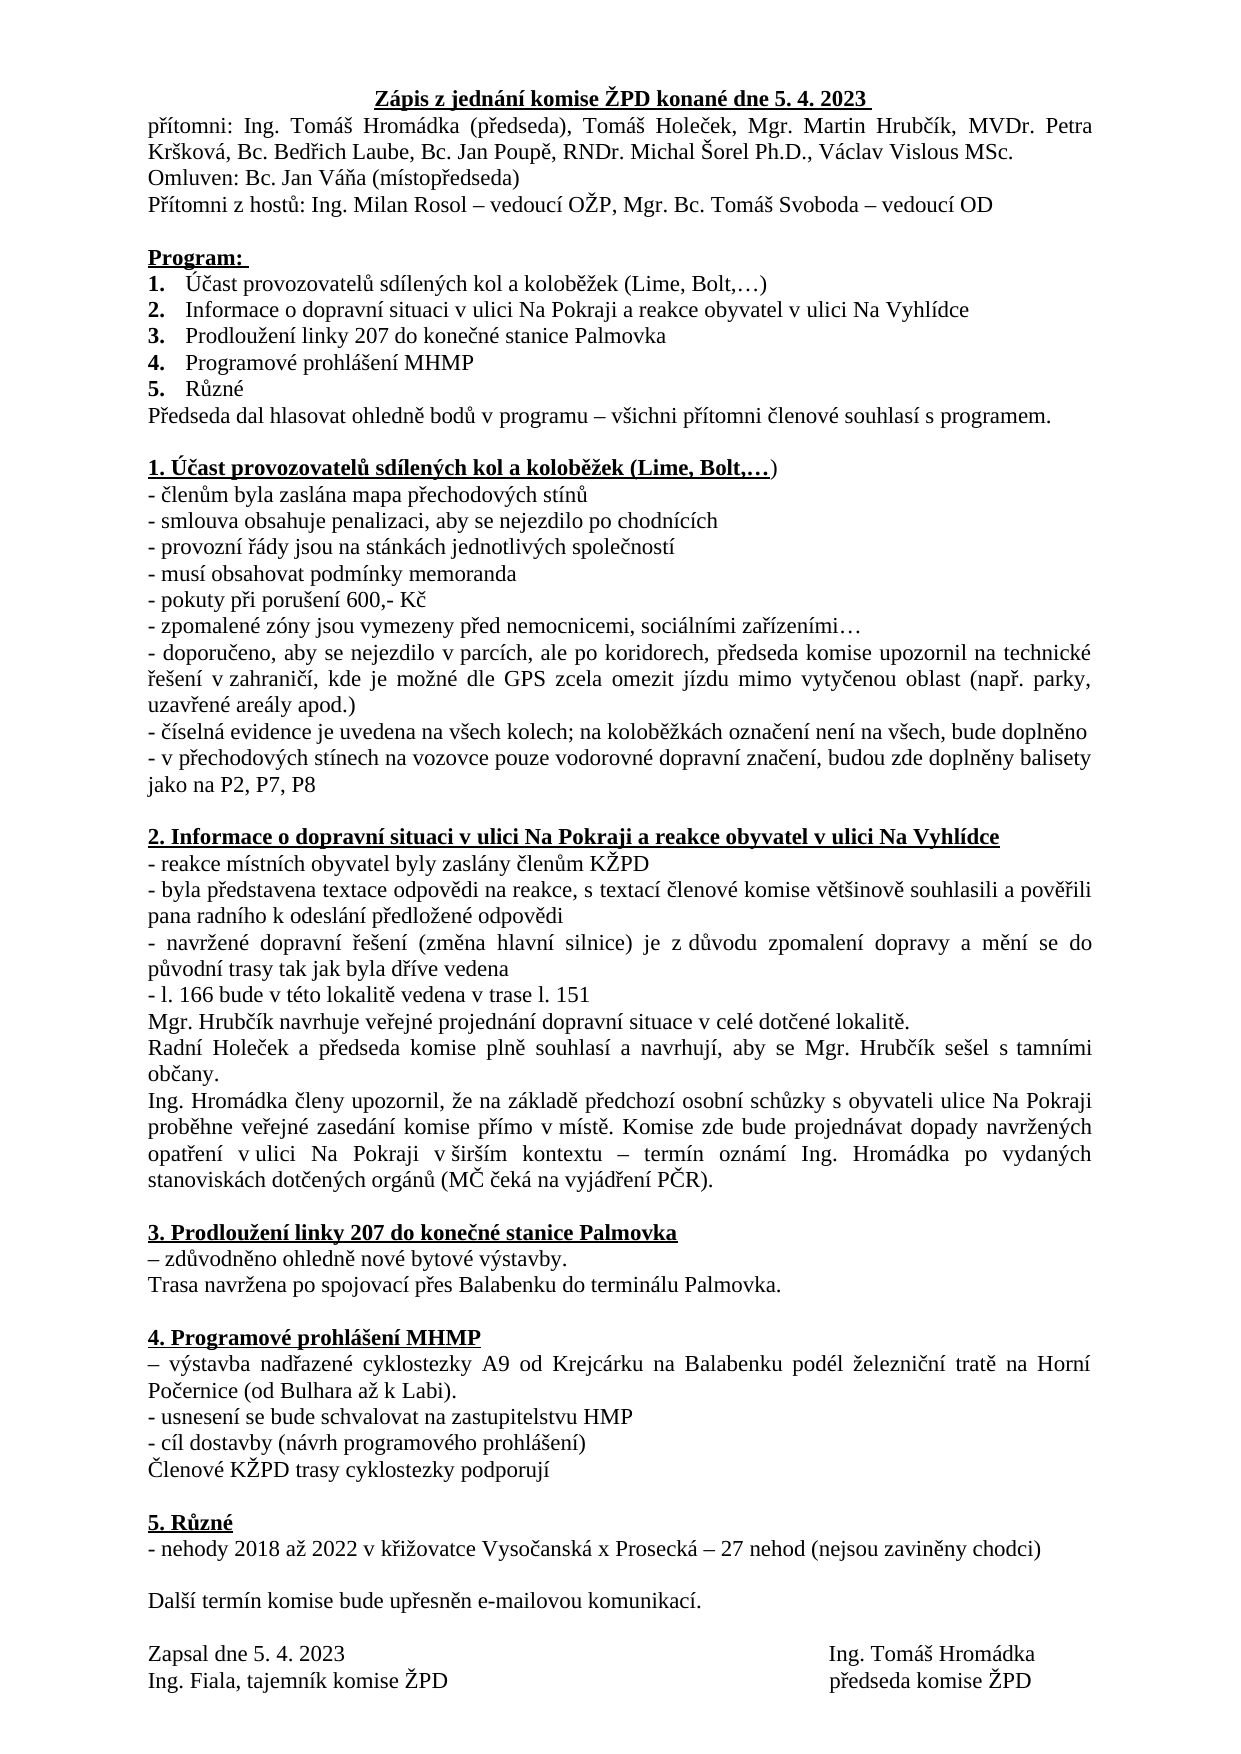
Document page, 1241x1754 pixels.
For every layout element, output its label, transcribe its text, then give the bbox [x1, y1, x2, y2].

text – výstavba nadřazené cyklostezky A9 od Krejcárku na Balabenku podél železniční tratě na Horní Počernice (od Bulhara až k Labi). [148, 1350, 1092, 1403]
text Zapsal dne 5. 4. 2023 Ing. Tomáš Hromádka [148, 1640, 1092, 1667]
text – zdůvodněno ohledně nové bytové výstavby. [148, 1245, 1092, 1271]
text 3. Prodloužení linky 207 do konečné stanice Palmovka [148, 1219, 1092, 1245]
text - musí obsahovat podmínky memoranda [148, 560, 1092, 586]
text Ing. Hromádka členy upozornil, že na základě předchozí osobní schůzky s obyvateli ulice Na Pokraji proběhne veřejné zasedání komise přímo v místě. Komise zde bude projednávat dopady navržených opatření v ulici Na Pokraji v širším kontextu – termín oznámí Ing. Hromádka po vydaných stanoviskách dotčených orgánů (MČ čeká na vyjádření PČR). [148, 1087, 1092, 1192]
text - l. 166 bude v této lokalitě vedena v trase l. 151 [148, 981, 1092, 1008]
text 5. Různé [148, 1508, 1092, 1535]
text Omluven: Bc. Jan Váňa (místopředseda) [148, 164, 1092, 191]
text - zpomalené zóny jsou vymezeny před nemocnicemi, sociálními zařízeními… [148, 612, 1092, 639]
text - v přechodových stínech na vozovce pouze vodorovné dopravní značení, budou zde doplněny balisety jako na P2, P7, P8 [148, 744, 1092, 797]
text Předseda dal hlasovat ohledně bodů v programu – všichni přítomni členové souhlasí s programem. [148, 402, 1092, 428]
text - číselná evidence je uvedena na všech kolech; na koloběžkách označení není na všech, bude doplněno [148, 718, 1092, 744]
text - pokuty při porušení 600,- Kč [148, 586, 1092, 612]
text 4. Programové prohlášení MHMP [148, 1324, 1092, 1350]
text - členům byla zaslána mapa přechodových stínů [148, 481, 1092, 507]
list Programové prohlášení MHMP [148, 349, 1092, 375]
text 2. Informace o dopravní situaci v ulici Na Pokraji a reakce obyvatel v ulici Na Vyhlídce [148, 823, 1092, 850]
text - doporučeno, aby se nejezdilo v parcích, ale po koridorech, předseda komise upozornil na technické řešení v zahraničí, kde je možné dle GPS zcela omezit jízdu mimo vytyčenou oblast (např. parky, uzavřené areály apod.) [148, 639, 1092, 718]
text Přítomni z hostů: Ing. Milan Rosol – vedoucí OŽP, Mgr. Bc. Tomáš Svoboda – vedoucí OD [148, 191, 1092, 217]
list Prodloužení linky 207 do konečné stanice Palmovka [148, 323, 1092, 349]
text - byla představena textace odpovědi na reakce, s textací členové komise většinově souhlasili a pověřili pana radního k odeslání předložené odpovědi [148, 876, 1092, 929]
text - cíl dostavby (návrh programového prohlášení) [148, 1429, 1092, 1456]
text přítomni: Ing. Tomáš Hromádka (předseda), Tomáš Holeček, Mgr. Martin Hrubčík, MVDr. Petra Kršková, Bc. Bedřich Laube, Bc. Jan Poupě, RNDr. Michal Šorel Ph.D., Václav Vislous MSc. [148, 112, 1092, 164]
text Mgr. Hrubčík navrhuje veřejné projednání dopravní situace v celé dotčené lokalitě. [148, 1008, 1092, 1034]
text Další termín komise bude upřesněn e-mailovou komunikací. [148, 1588, 1092, 1614]
text Program: [148, 243, 1092, 270]
list Informace o dopravní situaci v ulici Na Pokraji a reakce obyvatel v ulici Na Vyhlídce [148, 296, 1092, 323]
text Ing. Fiala, tajemník komise ŽPD předseda komise ŽPD [148, 1667, 1092, 1693]
text Radní Holeček a předseda komise plně souhlasí a navrhují, aby se Mgr. Hrubčík sešel s tamními občany. [148, 1034, 1092, 1087]
text Trasa navržena po spojovací přes Balabenku do terminálu Palmovka. [148, 1271, 1092, 1298]
list Různé [148, 375, 1092, 402]
text - usnesení se bude schvalovat na zastupitelstvu HMP [148, 1403, 1092, 1429]
text - nehody 2018 až 2022 v křižovatce Vysočanská x Prosecká – 27 nehod (nejsou zaviněny chodci) [148, 1535, 1092, 1561]
text - smlouva obsahuje penalizaci, aby se nejezdilo po chodnících [148, 507, 1092, 533]
text Zápis z jednání komise ŽPD konané dne 5. 4. 2023 [148, 85, 1092, 112]
text - reakce místních obyvatel byly zaslány členům KŽPD [148, 850, 1092, 876]
text Členové KŽPD trasy cyklostezky podporují [148, 1456, 1092, 1482]
list Účast provozovatelů sdílených kol a koloběžek (Lime, Bolt,…) [148, 270, 1092, 296]
text 1. Účast provozovatelů sdílených kol a koloběžek (Lime, Bolt,…) [148, 454, 1092, 481]
text - navržené dopravní řešení (změna hlavní silnice) je z důvodu zpomalení dopravy a mění se do původní trasy tak jak byla dříve vedena [148, 929, 1092, 981]
text - provozní řády jsou na stánkách jednotlivých společností [148, 533, 1092, 560]
